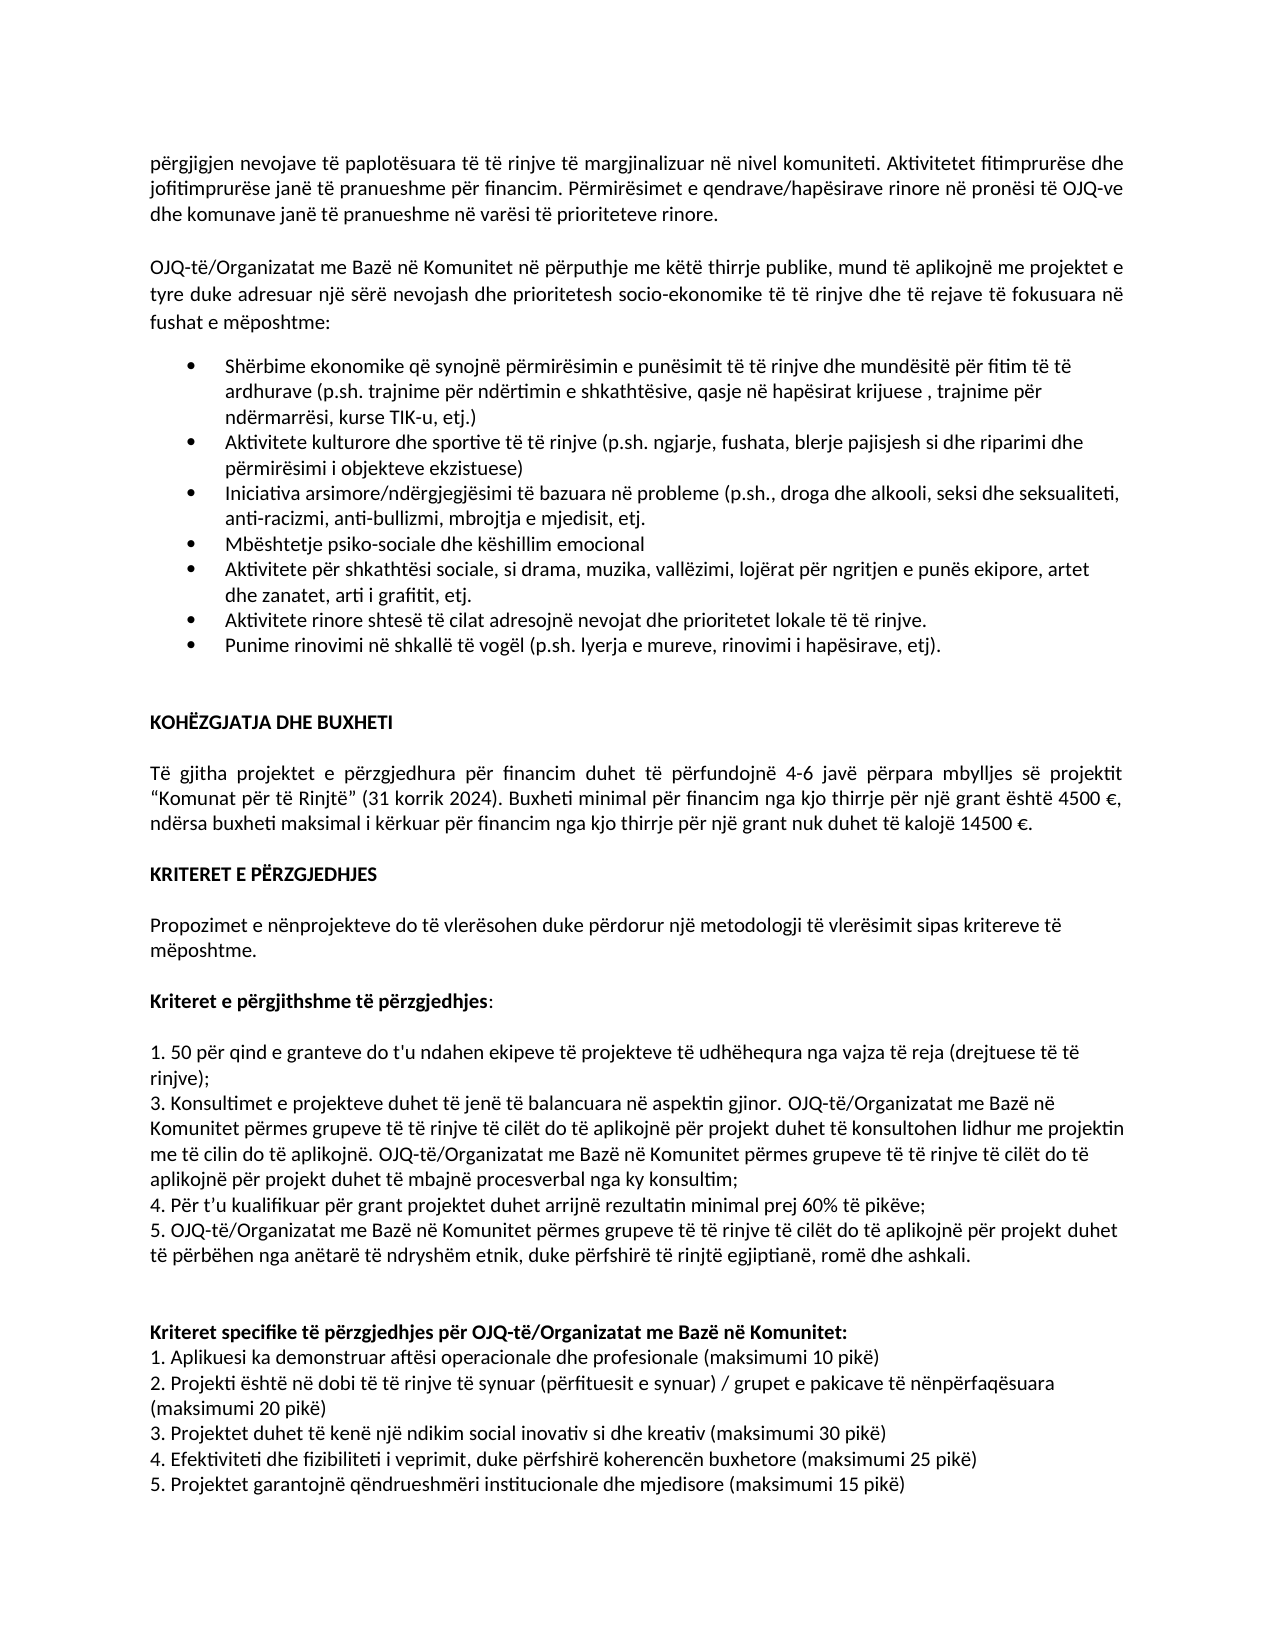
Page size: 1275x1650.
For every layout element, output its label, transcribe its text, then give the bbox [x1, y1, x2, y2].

text 1. 50 për qind e granteve do t'u ndahen ekipeve të projekteve të udhëhequra nga vajza të reja (drejtuese të të rinjve); [150, 1039, 1125, 1090]
text Të gjitha projektet e përzgjedhura për financim duhet të përfundojnë 4-6 javë përpara mbylljes së projektit “Komunat për të Rinjtë” (31 korrik 2024). Buxheti minimal për financim nga kjo thirrje për një grant është 4500 €, ndërsa buxheti maksimal i kërkuar për financim nga kjo thirrje për një grant nuk duhet të kalojë 14500 €. [150, 760, 1125, 836]
list Aktivitete për shkathtësi sociale, si drama, muzika, vallëzimi, lojërat për ngritjen e punës ekipore, artet dhe zanatet, arti i grafitit, etj. [187, 556, 1125, 607]
list Punime rinovimi në shkallë të vogël (p.sh. lyerja e mureve, rinovimi i hapësirave, etj). [187, 633, 1125, 658]
text Kriteret e përgjithshme të përzgjedhjes: [150, 988, 1125, 1014]
list Aktivitete kulturore dhe sportive të të rinjve (p.sh. ngjarje, fushata, blerje pajisjesh si dhe riparimi dhe përmirësimi i objekteve ekzistuese) [187, 429, 1125, 480]
text KRITERET E PËRZGJEDHJES [150, 861, 1125, 887]
text 2. Projekti është në dobi të të rinjve të synuar (përfituesit e synuar) / grupet e pakicave të nënpërfaqësuara (maksimumi 20 pikë) [150, 1370, 1125, 1421]
text 3. Konsultimet e projekteve duhet të jenë të balancuara në aspektin gjinor. OJQ-të/Organizatat me Bazë në Komunitet përmes grupeve të të rinjve të cilët do të aplikojnë për projekt duhet të konsultohen lidhur me projektin me të cilin do të aplikojnë. OJQ-të/Organizatat me Bazë në Komunitet përmes grupeve të të rinjve të cilët do të aplikojnë për projekt duhet të mbajnë procesverbal nga ky konsultim; [150, 1090, 1125, 1192]
text 3. Projektet duhet të kenë një ndikim social inovativ si dhe kreativ (maksimumi 30 pikë) [150, 1421, 1125, 1446]
text Propozimet e nënprojekteve do të vlerësohen duke përdorur një metodologji të vlerësimit sipas kritereve të mëposhtme. [150, 912, 1125, 963]
text 4. Për t’u kualifikuar për grant projektet duhet arrijnë rezultatin minimal prej 60% të pikëve; [150, 1192, 1125, 1217]
text 5. OJQ-të/Organizatat me Bazë në Komunitet përmes grupeve të të rinjve të cilët do të aplikojnë për projekt duhet të përbëhen nga anëtarë të ndryshëm etnik, duke përfshirë të rinjtë egjiptianë, romë dhe ashkali. [150, 1217, 1125, 1268]
list Aktivitete rinore shtesë të cilat adresojnë nevojat dhe prioritetet lokale të të rinjve. [187, 607, 1125, 633]
text 5. Projektet garantojnë qëndrueshmëri institucionale dhe mjedisore (maksimumi 15 pikë) [150, 1471, 1125, 1497]
text OJQ-të/Organizatat me Bazë në Komunitet në përputhje me këtë thirrje publike, mund të aplikojnë me projektet e tyre duke adresuar një sërë nevojash dhe prioritetesh socio-ekonomike të të rinjve dhe të rejave të fokusuara në fushat e mëposhtme: [150, 254, 1125, 334]
list Shërbime ekonomike që synojnë përmirësimin e punësimit të të rinjve dhe mundësitë për fitim të të ardhurave (p.sh. trajnime për ndërtimin e shkathtësive, qasje në hapësirat krijuese , trajnime për ndërmarrësi, kurse TIK-u, etj.) [187, 353, 1125, 429]
list Iniciativa arsimore/ndërgjegjësimi të bazuara në probleme (p.sh., droga dhe alkooli, seksi dhe seksualiteti, anti-racizmi, anti-bullizmi, mbrojtja e mjedisit, etj. [187, 480, 1125, 531]
text 1. Aplikuesi ka demonstruar aftësi operacionale dhe profesionale (maksimumi 10 pikë) [150, 1344, 1125, 1370]
text KOHËZGJATJA DHE BUXHETI [150, 709, 1125, 734]
text Kriteret specifike të përzgjedhjes për OJQ-të/Organizatat me Bazë në Komunitet: [150, 1319, 1125, 1344]
list Mbështetje psiko-sociale dhe këshillim emocional [187, 531, 1125, 556]
text 4. Efektiviteti dhe fizibiliteti i veprimit, duke përfshirë koherencën buxhetore (maksimumi 25 pikë) [150, 1446, 1125, 1471]
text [150, 150, 1125, 226]
